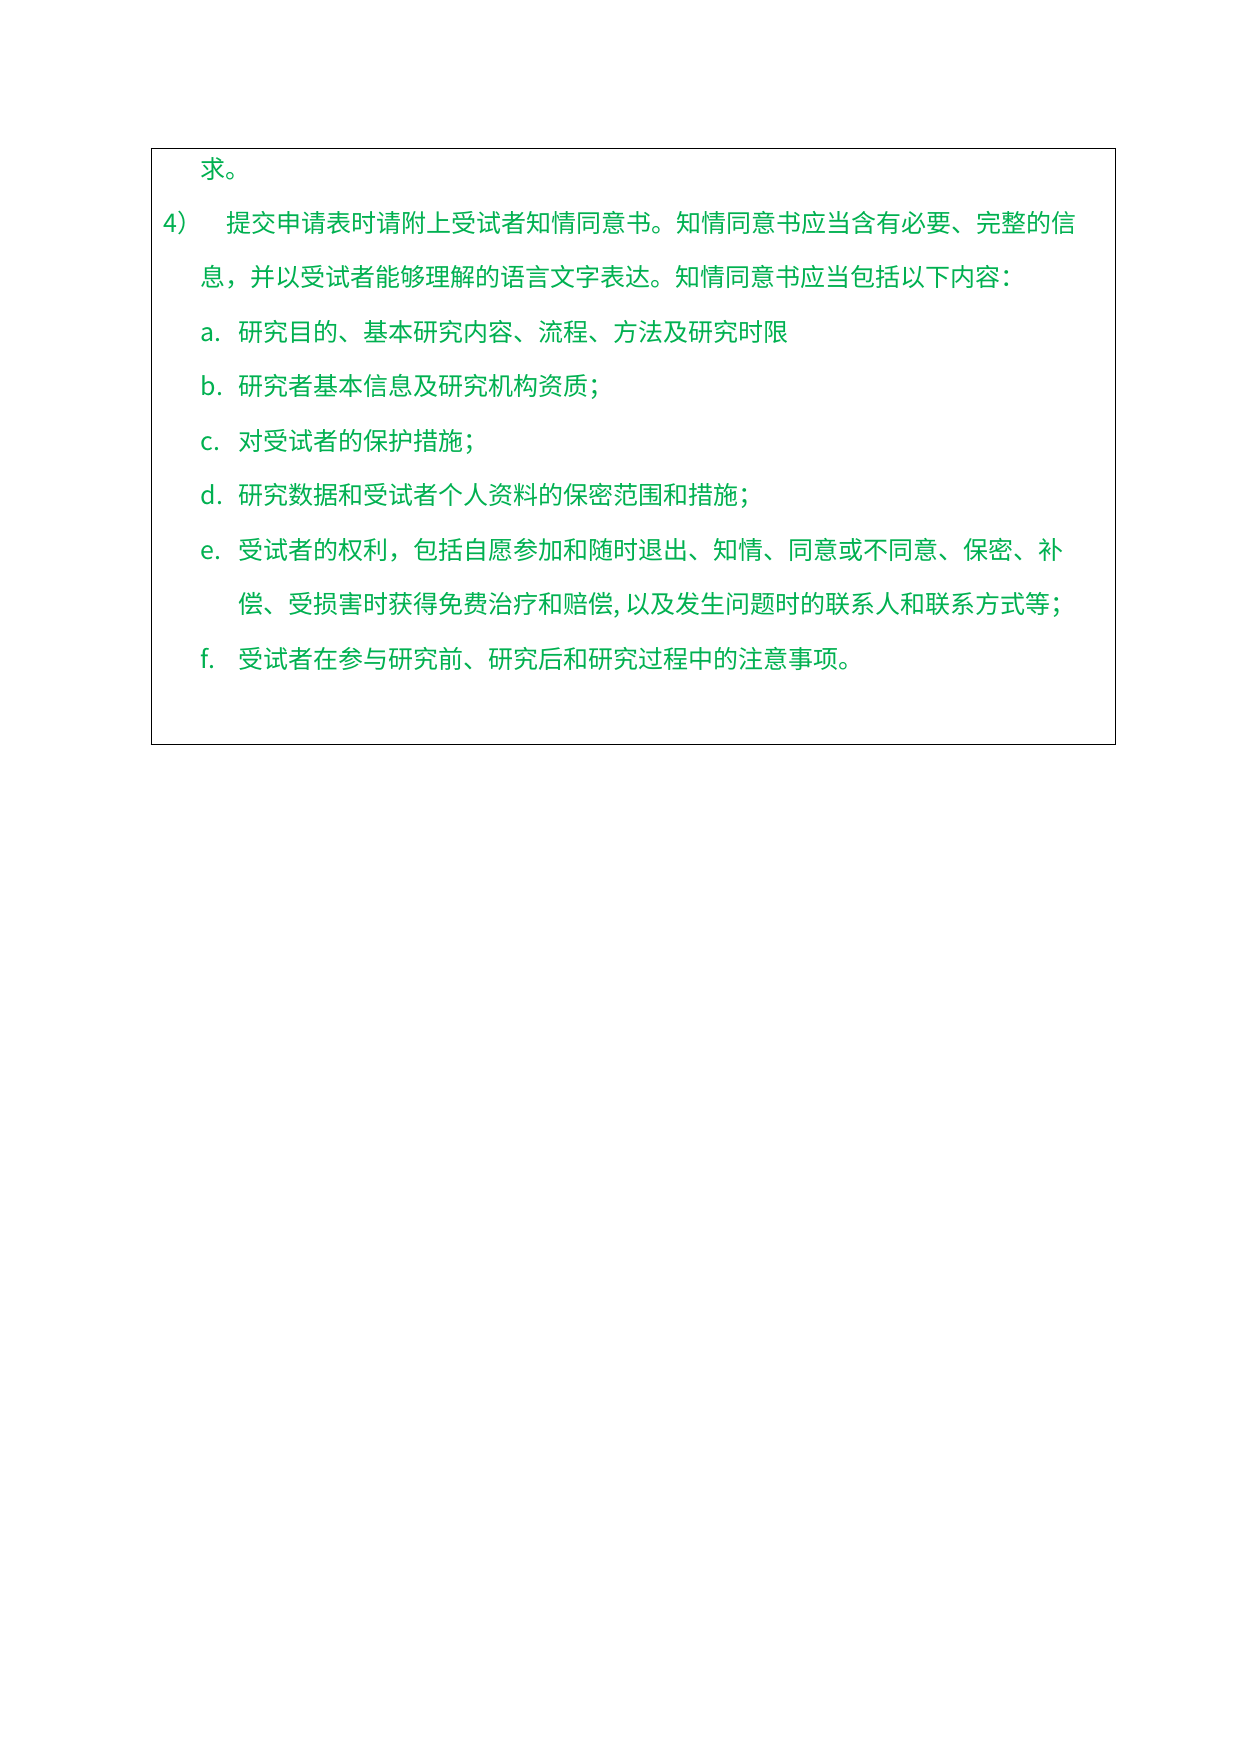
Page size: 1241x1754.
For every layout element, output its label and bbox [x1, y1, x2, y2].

table_cell [152, 149, 1115, 744]
